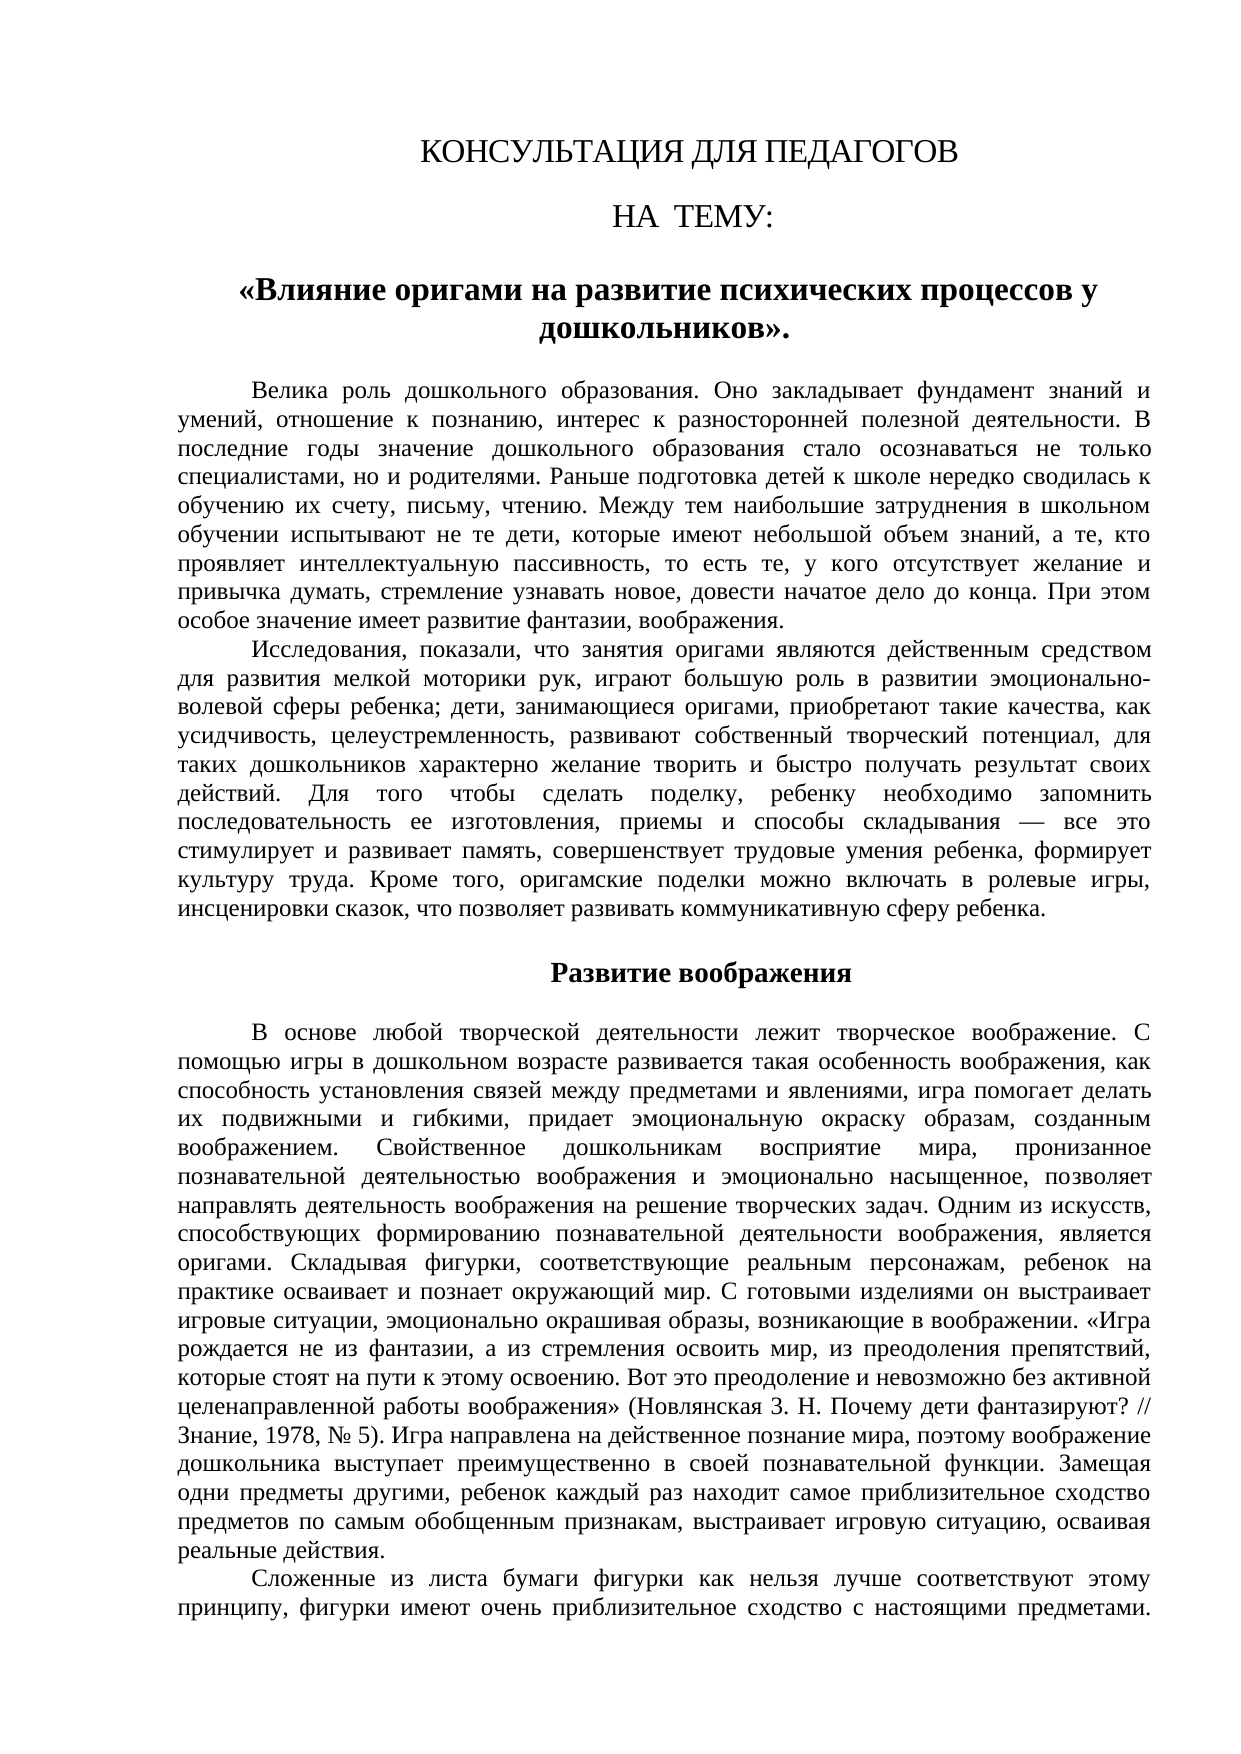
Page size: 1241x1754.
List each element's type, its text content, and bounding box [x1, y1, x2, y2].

text КОНСУЛЬТАЦИЯ ДЛЯ ПЕДАГОГОВ [180, 131, 1152, 169]
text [177, 1563, 1152, 1621]
text Велика роль дошкольного образования. Оно закладывает фундамент знаний и умений, отношение к познанию, интерес к разносторонней полезной деятельности. В последние годы значение дошкольного образования стало осознаваться не только специалистами, но и родителями. Раньше подготовка детей к школе нередко сводилась к обучению их счету, письму, чтению. Между тем наибольшие затруднения в школьном обучении испытывают не те дети, которые имеют небольшой объем знаний, а те, кто проявляет интеллектуальную пассивность, то есть те, у кого отсутствует желание и привычка думать, стремление узнавать новое, довести начатое дело до конца. При этом особое значение имеет развитие фантазии, воображения. [177, 375, 1152, 634]
text Исследования, показали, что занятия оригами являются действенным средством для развития мелкой моторики рук, играют большую роль в развитии эмоционально-волевой сферы ребенка; дети, занимающиеся оригами, приобретают такие качества, как усидчивость, целеустремленность, развивают собственный творческий потенциал, для таких дошкольников характерно желание творить и быстро получать результат своих действий. Для того чтобы сделать поделку, ребенку необходимо запомнить последовательность ее изготовления, приемы и способы складывания — все это стимулирует и развивает память, совершенствует трудовые умения ребенка, формирует культуру труда. Кроме того, оригамские поделки можно включать в ролевые игры, инсценировки сказок, что позволяет развивать коммуникативную сферу ребенка. [177, 634, 1152, 921]
text НА ТЕМУ: [180, 196, 1152, 234]
text В основе любой творческой деятельности лежит творческое воображение. С помощью игры в дошкольном возрасте развивается такая особенность воображения, как способность установления связей между предметами и явлениями, игра помогает делать их подвижными и гибкими, придает эмоциональную окраску образам, созданным воображением. Свойственное дошкольникам восприятие мира, пронизанное познавательной деятельностью воображения и эмоционально насыщенное, позволяет направлять деятельность воображения на решение творческих задач. Одним из искусств, способствующих формированию познавательной деятельности воображения, является оригами. Складывая фигурки, соответствующие реальным персонажам, ребенок на практике осваивает и познает окружающий мир. С готовыми изделиями он выстраивает игровые ситуации, эмоционально окрашивая образы, возникающие в воображении. «Игра рождается не из фантазии, а из стремления освоить мир, из преодоления препятствий, которые стоят на пути к этому освоению. Вот это преодоление и невозможно без активной целенаправленной работы воображения» (Новлянская 3. Н. Почему дети фантазируют? // Знание, 1978, № 5). Игра направлена на действенное познание мира, поэтому воображение дошкольника выступает преимущественно в своей познавательной функции. Замещая одни предметы другими, ребенок каждый раз находит самое приблизительное сходство предметов по самым обобщенным признакам, выстраивает игровую ситуацию, осваивая реальные действия. [177, 1017, 1152, 1563]
text Развитие воображения [177, 955, 1152, 988]
text «Влияние оригами на развитие психических процессов у дошкольников». [177, 269, 1152, 346]
